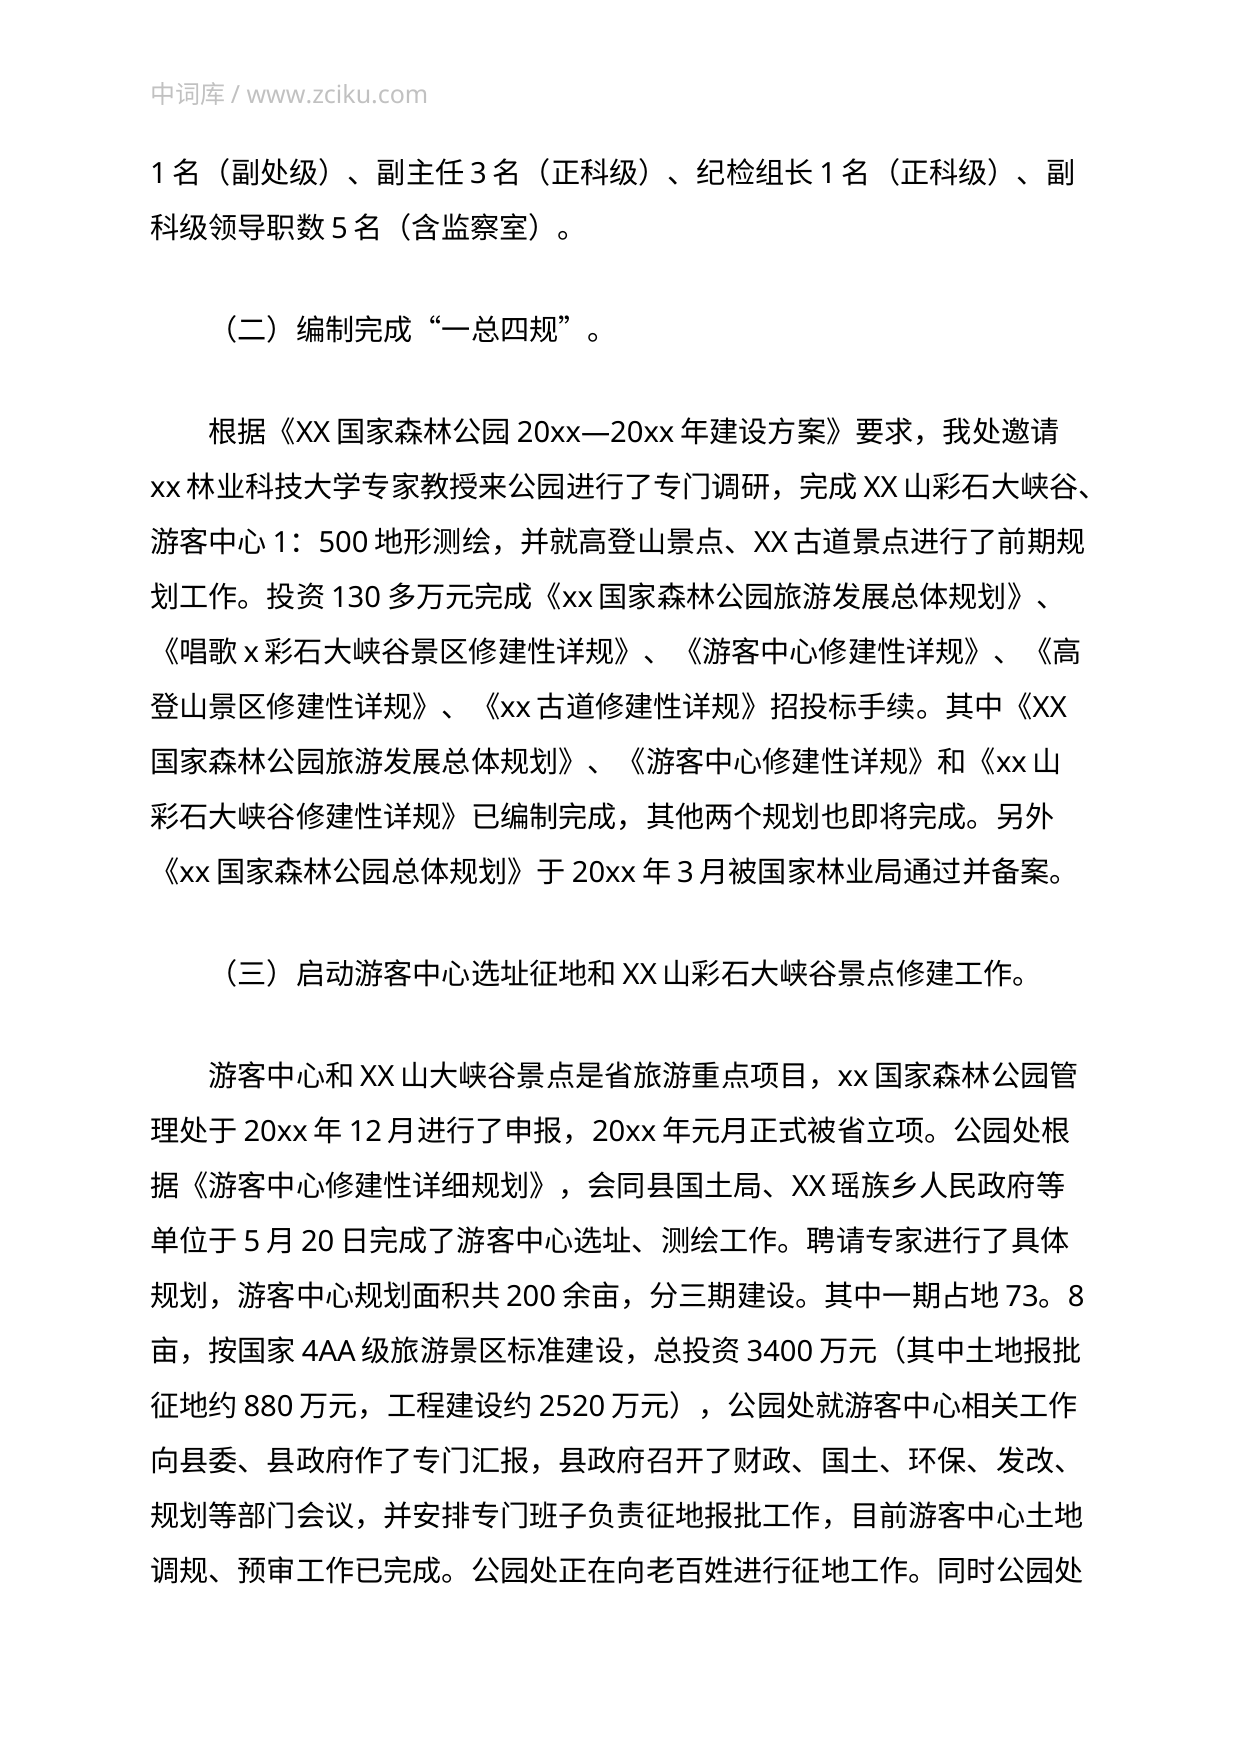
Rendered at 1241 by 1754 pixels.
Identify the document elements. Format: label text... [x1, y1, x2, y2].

text （二）编制完成“一总四规”。 [150, 307, 1090, 349]
text 根据《XX国家森林公园20xx―20xx年建设方案》要求，我处邀请xx林业科技大学专家教授来公园进行了专门调研，完成XX山彩石大峡谷、游客中心1：500地形测绘，并就高登山景点、XX古道景点进行了前期规划工作。投资130多万元完成《xx国家森林公园旅游发展总体规划》、《唱歌x彩石大峡谷景区修建性详规》、《游客中心修建性详规》、《高登山景区修建性详规》、《xx古道修建性详规》招投标手续。其中《XX国家森林公园旅游发展总体规划》、《游客中心修建性详规》和《xx山彩石大峡谷修建性详规》已编制完成，其他两个规划也即将完成。另外《xx国家森林公园总体规划》于20xx年3月被国家林业局通过并备案。 [150, 409, 1090, 891]
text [150, 1053, 1090, 1590]
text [150, 150, 1090, 247]
text （三）启动游客中心选址征地和XX山彩石大峡谷景点修建工作。 [150, 951, 1090, 993]
